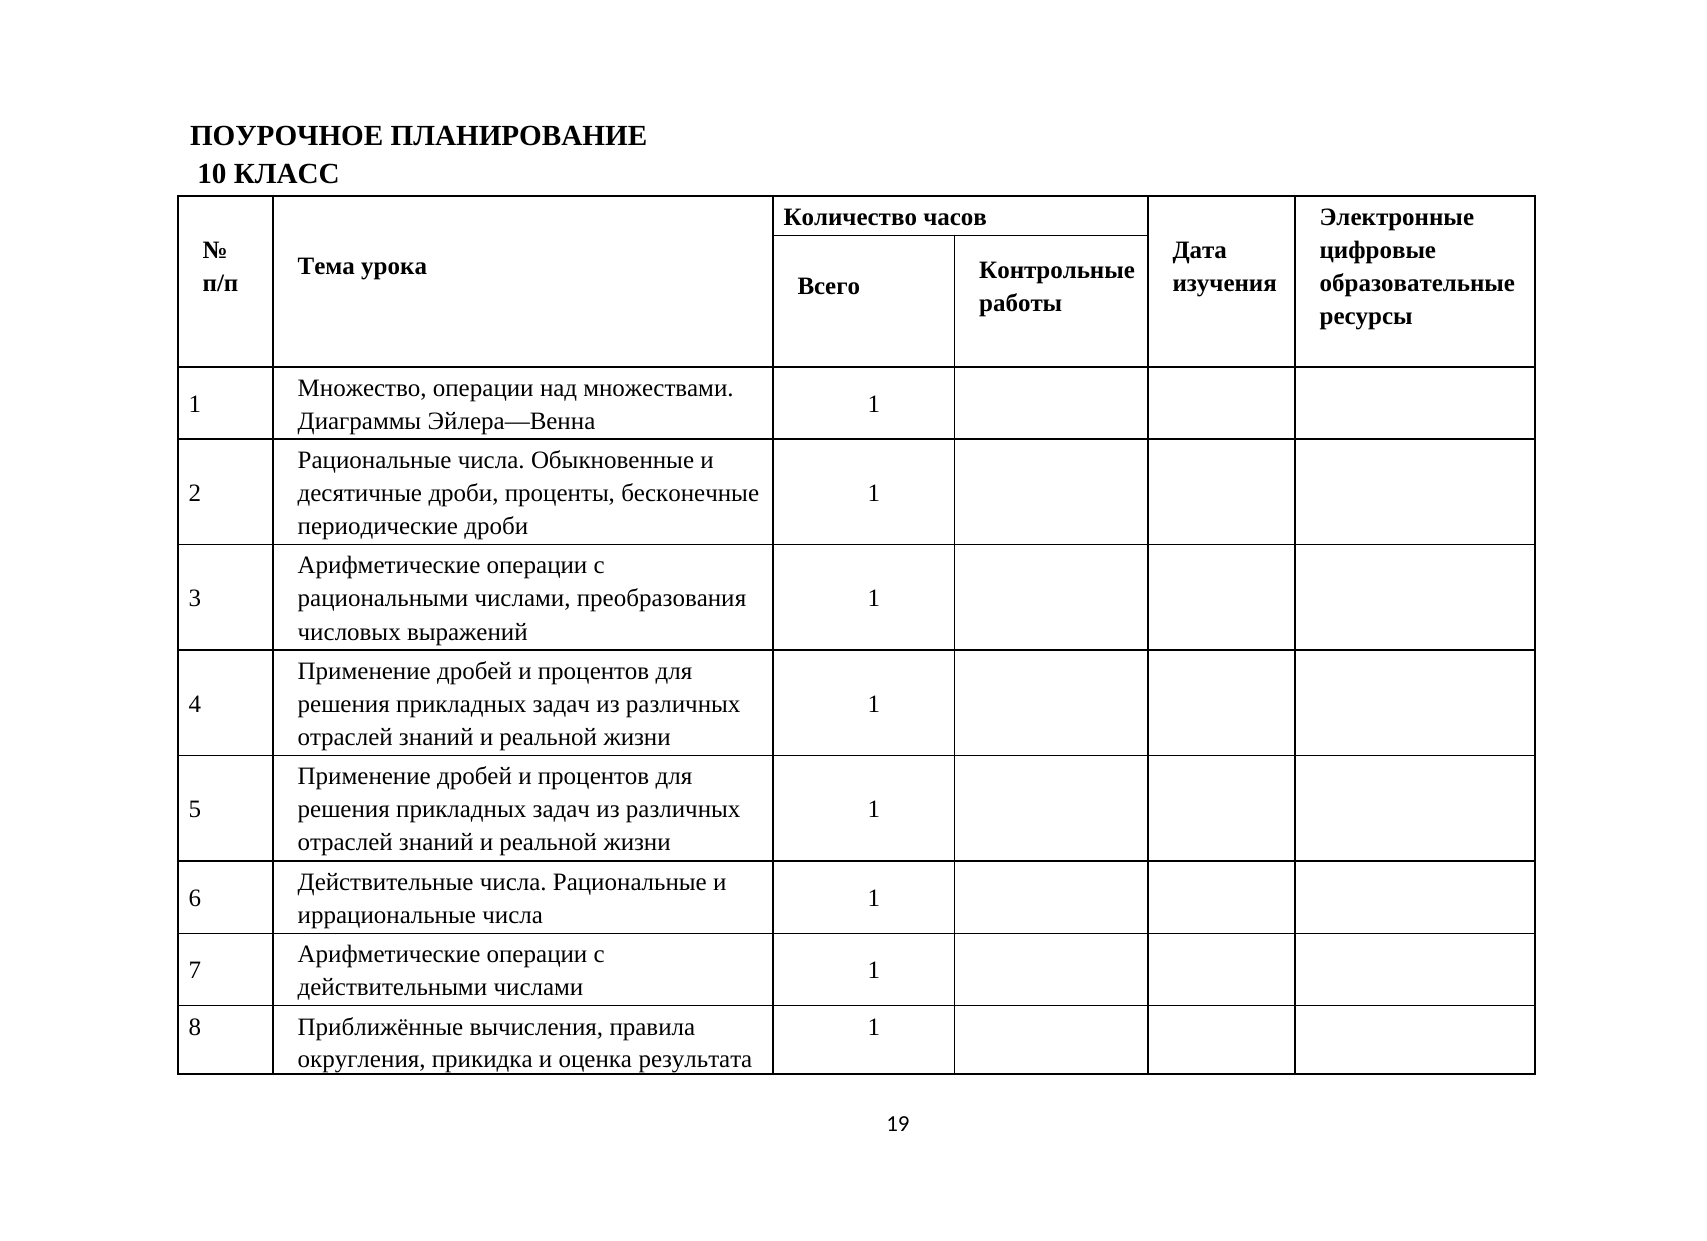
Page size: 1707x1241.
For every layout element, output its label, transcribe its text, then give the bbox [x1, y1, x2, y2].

table_header Электронные цифровые образовательные ресурсы [1296, 197, 1534, 366]
table_cell 1 [774, 545, 954, 649]
table_cell [1296, 440, 1534, 544]
table_cell 4 [179, 651, 272, 754]
table_cell [1296, 756, 1534, 860]
table_cell [1149, 651, 1294, 754]
table_header Дата изучения [1149, 197, 1294, 366]
table_cell [955, 368, 1147, 438]
table_cell [955, 1006, 1147, 1073]
table_cell 5 [179, 756, 272, 860]
table_cell [955, 545, 1147, 649]
table_cell [1149, 368, 1294, 438]
table_cell [1149, 862, 1294, 932]
table_cell [955, 756, 1147, 860]
table_cell 1 [179, 368, 272, 438]
table_header № п/п [179, 197, 272, 366]
table_header Количество часов [774, 197, 1147, 234]
table_cell Контрольные работы [955, 236, 1147, 366]
table_cell 1 [774, 651, 954, 754]
text 10 КЛАСС [190, 157, 1618, 190]
table_cell [955, 862, 1147, 932]
table_cell [1149, 934, 1294, 1005]
table_cell 1 [774, 756, 954, 860]
table_cell [1149, 545, 1294, 649]
table_cell [1296, 1006, 1534, 1073]
table_cell 7 [179, 934, 272, 1005]
table_cell [955, 651, 1147, 754]
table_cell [274, 1006, 772, 1073]
table_cell [1296, 545, 1534, 649]
table_cell 1 [774, 368, 954, 438]
table_cell [1296, 862, 1534, 932]
table_cell 8 [179, 1006, 272, 1073]
table_cell Применение дробей и процентов для решения прикладных задач из различных отраслей знаний и реальной жизни [274, 756, 772, 860]
table_cell Арифметические операции с действительными числами [274, 934, 772, 1005]
table_cell Применение дробей и процентов для решения прикладных задач из различных отраслей знаний и реальной жизни [274, 651, 772, 754]
table_cell 1 [774, 1006, 954, 1073]
table_cell Всего [774, 236, 954, 366]
table_cell 6 [179, 862, 272, 932]
table_cell Рациональные числа. Обыкновенные и десятичные дроби, проценты, бесконечные периодические дроби [274, 440, 772, 544]
text ПОУРОЧНОЕ ПЛАНИРОВАНИЕ [190, 118, 1618, 152]
table_header Тема урока [274, 197, 772, 366]
table_cell 1 [774, 934, 954, 1005]
table_cell [1149, 440, 1294, 544]
table_cell 1 [774, 440, 954, 544]
table_cell [955, 934, 1147, 1005]
table_cell [1149, 1006, 1294, 1073]
table_cell [1296, 651, 1534, 754]
table_cell 3 [179, 545, 272, 649]
table_cell 1 [774, 862, 954, 932]
table_cell Действительные числа. Рациональные и иррациональные числа [274, 862, 772, 932]
table_cell [1149, 756, 1294, 860]
table_cell 2 [179, 440, 272, 544]
table_cell [955, 440, 1147, 544]
table_cell [1296, 368, 1534, 438]
table_cell Арифметические операции с рациональными числами, преобразования числовых выражений [274, 545, 772, 649]
table_cell [1296, 934, 1534, 1005]
table_cell Множество, операции над множествами. Диаграммы Эйлера―Венна [274, 368, 772, 438]
